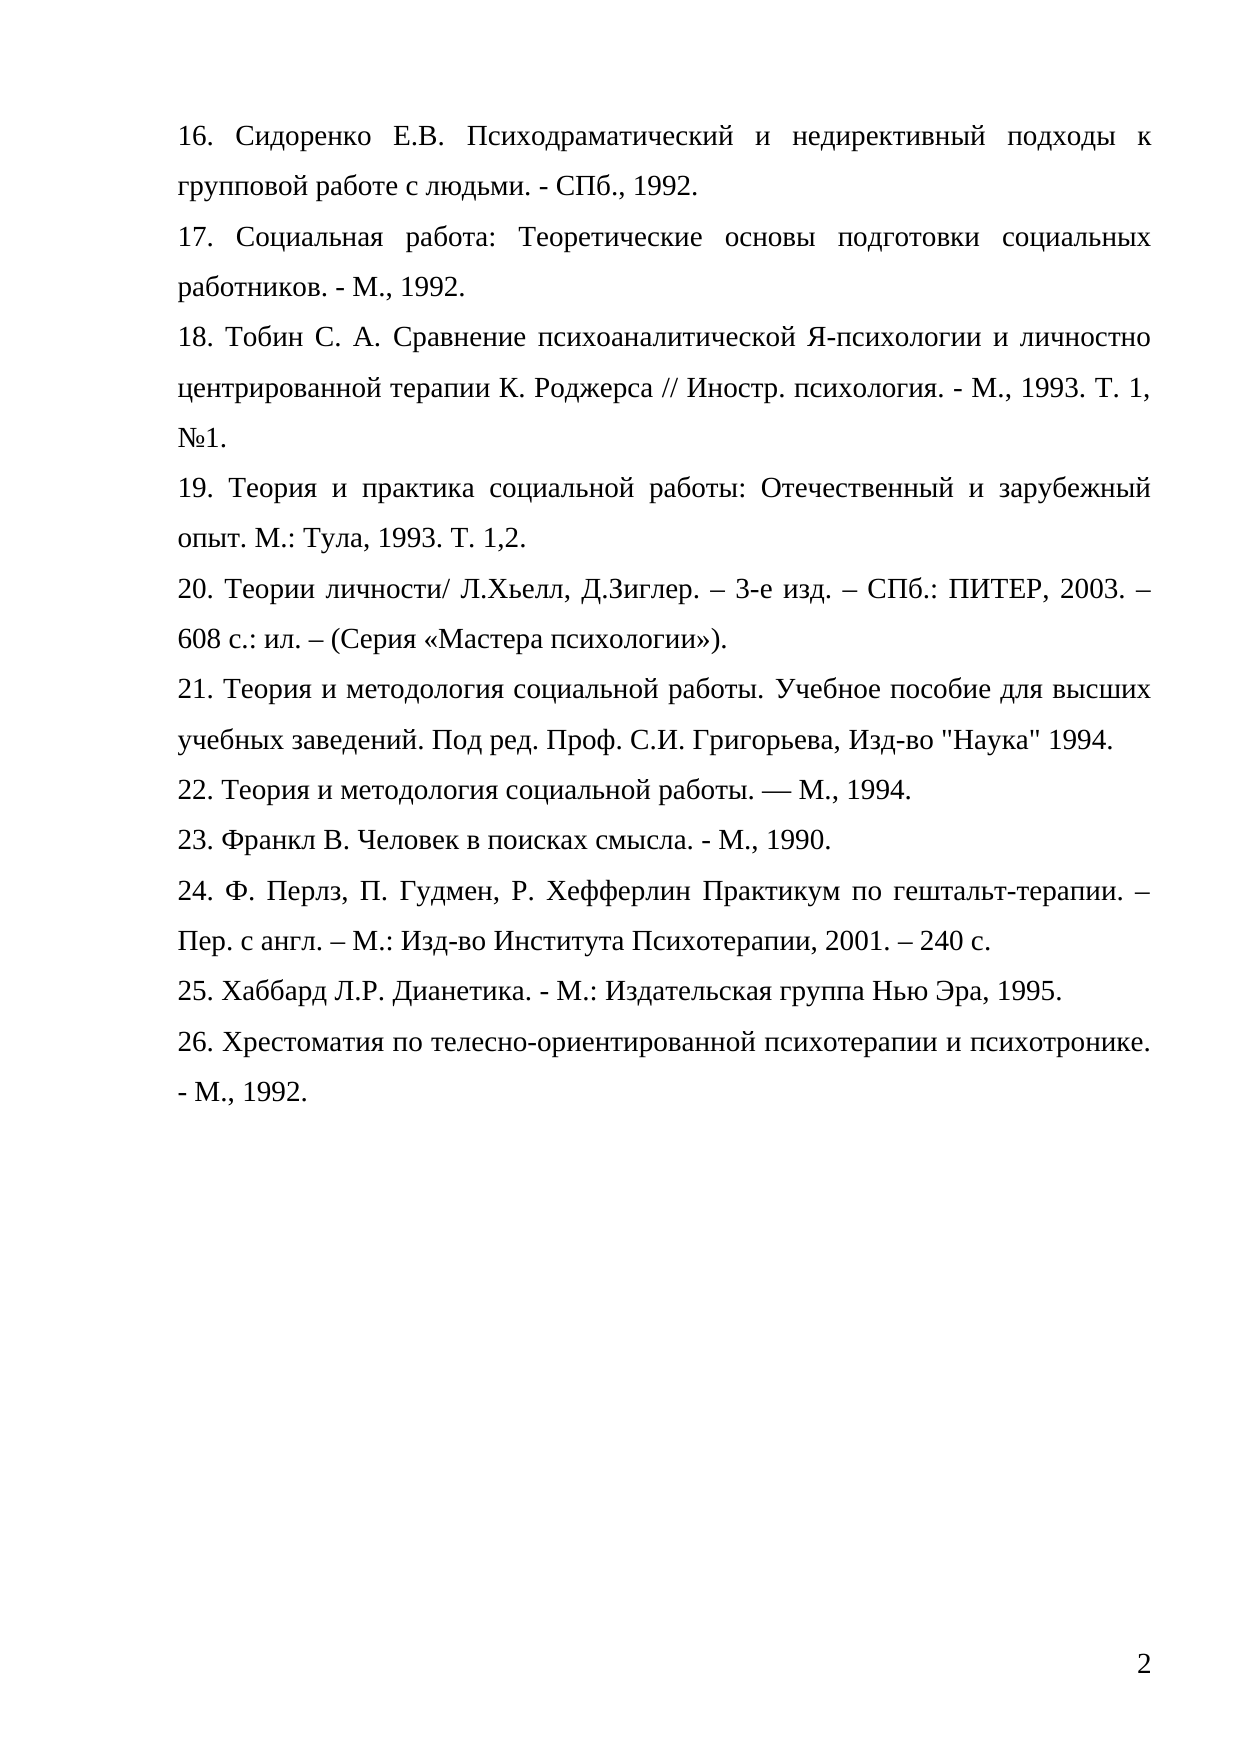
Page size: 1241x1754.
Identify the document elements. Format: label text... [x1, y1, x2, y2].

text 19. Теория и практика социальной работы: Отечественный и зарубежный опыт. М.: Тула, 1993. Т. 1,2. [177, 470, 1152, 554]
text 25. Xaббapд Л.Р. Дианетика. - М.: Издательская группа Нью Эра, 1995. [177, 973, 1152, 1007]
text 21. Теория и методология социальной работы. Учебное пособие для высших учебных заведений. Под ред. Проф. С.И. Григорьева, Изд-во "Наука" 1994. [177, 672, 1152, 755]
text 26. Хрестоматия по телесно-ориентированной психотерапии и психотронике. - М., 1992. [177, 1024, 1152, 1108]
text 23. Франкл В. Человек в поисках смысла. - М., 1990. [177, 822, 1152, 856]
text 22. Теория и методология социальной работы. — М., 1994. [177, 772, 1152, 806]
text 24. Ф. Перлз, П. Гудмен, Р. Хефферлин Практикум по гештальт-терапии. – Пер. с англ. – М.: Изд-во Института Психотерапии, 2001. – 240 с. [177, 873, 1152, 957]
text 16. Сидоренко Е.В. Психодраматический и недирективный подходы к групповой работе с людьми. - СПб., 1992. [177, 118, 1152, 202]
text 18. Тобин С. А. Сравнение психоаналитической Я-психологии и личностно центрированной терапии К. Роджерса // Иностр. психология. - М., 1993. Т. 1, №1. [177, 319, 1152, 453]
text 20. Теории личности/ Л.Хьелл, Д.Зиглер. – 3-е изд. – СПб.: ПИТЕР, 2003. – 608 с.: ил. – (Серия «Мастера психологии»). [177, 571, 1152, 655]
text 17. Социальная работа: Теоретические основы подготовки социальных работников. - М., 1992. [177, 219, 1152, 303]
